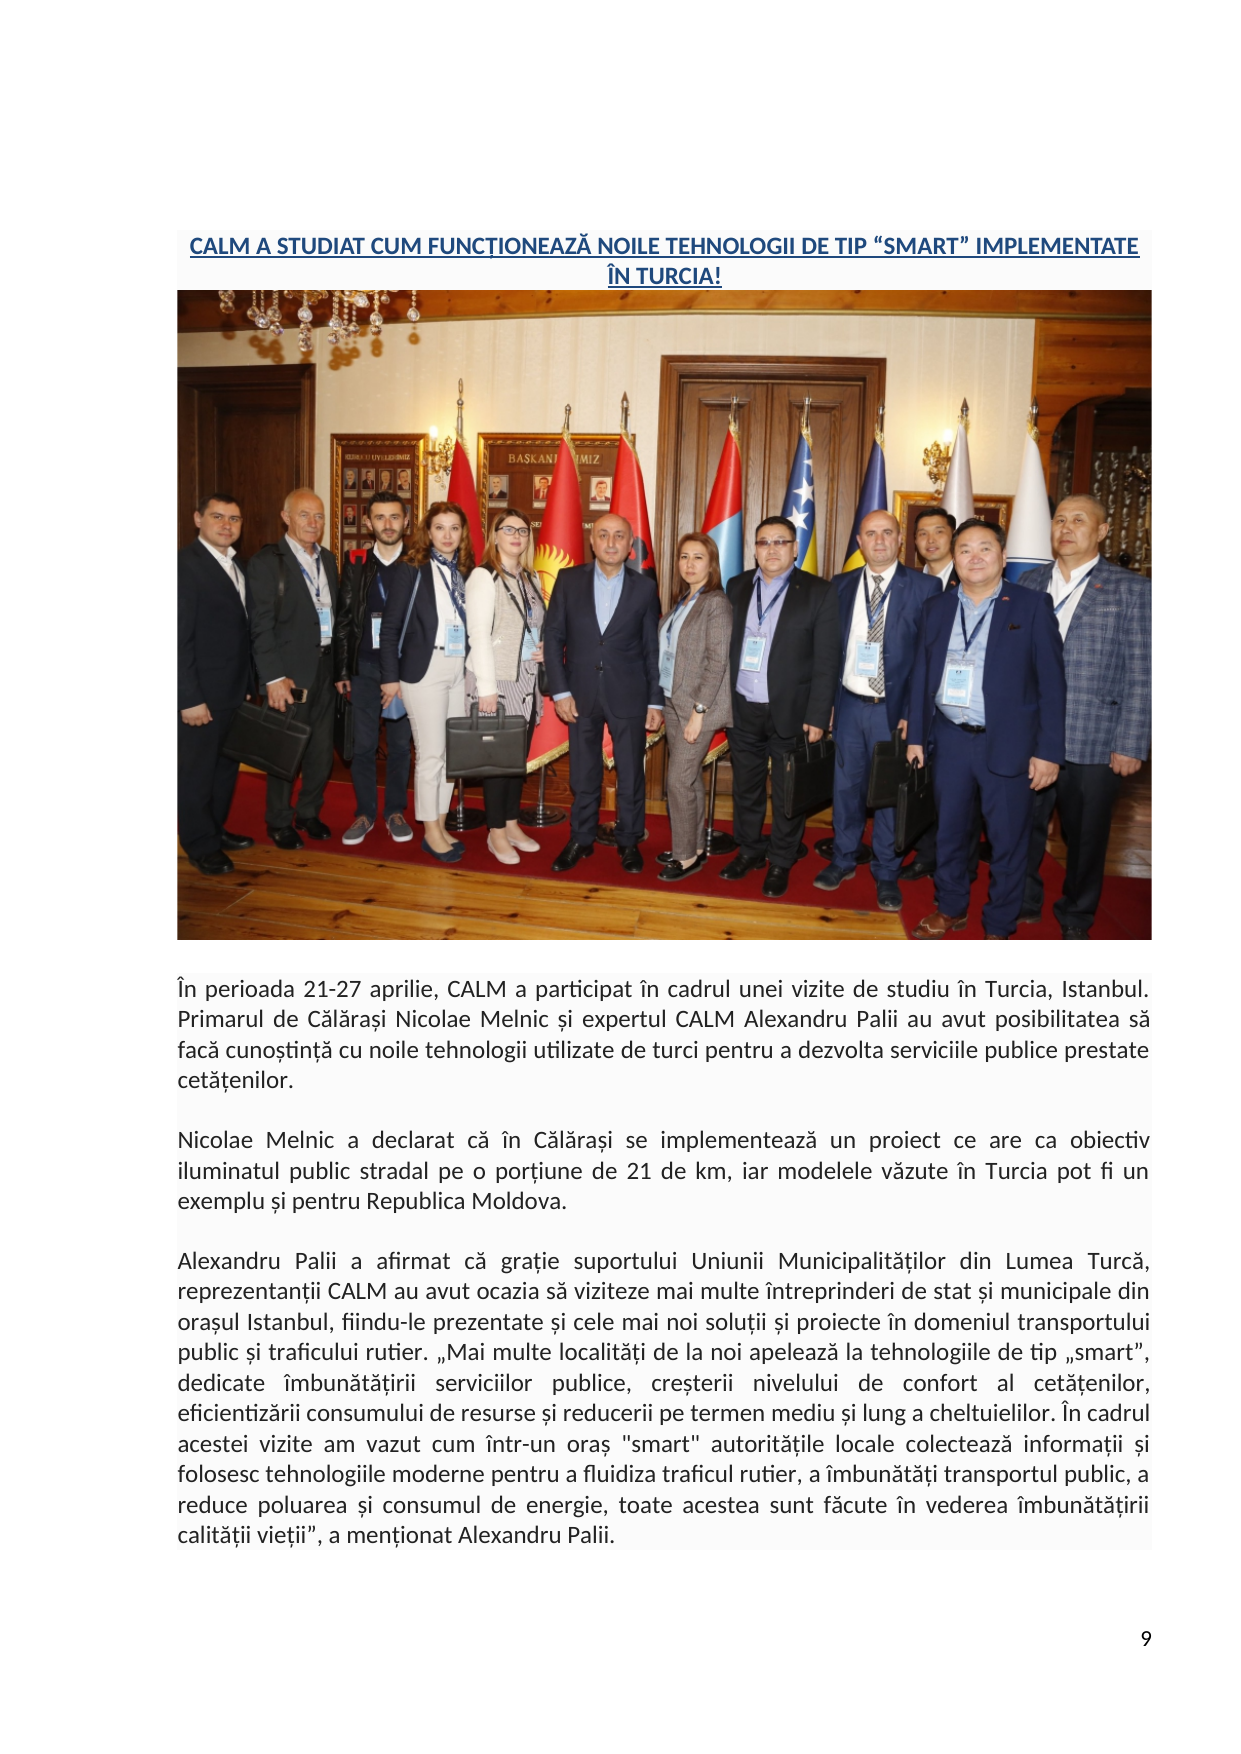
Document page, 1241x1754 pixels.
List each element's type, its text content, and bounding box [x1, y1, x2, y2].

text Nicolae Melnic a declarat că în Călărași se implementează un proiect ce are ca obiectiv iluminatul public stradal pe o porțiune de 21 de km, iar modelele văzute în Turcia pot fi un exemplu și pentru Republica Moldova. [177, 1124, 1152, 1216]
subtitle CALM A STUDIAT CUM FUNCȚIONEAZĂ NOILE TEHNOLOGII DE TIP “SMART” IMPLEMENTATE ÎN TURCIA! [177, 230, 1152, 290]
picture [177, 290, 1152, 940]
text În perioada 21-27 aprilie, CALM a participat în cadrul unei vizite de studiu în Turcia, Istanbul. Primarul de Călărași Nicolae Melnic și expertul CALM Alexandru Palii au avut posibilitatea să facă cunoștință cu noile tehnologii utilizate de turci pentru a dezvolta serviciile publice prestate cetățenilor. [177, 973, 1152, 1095]
text Alexandru Palii a afirmat că grație suportului Uniunii Municipalităților din Lumea Turcă, reprezentanții CALM au avut ocazia să viziteze mai multe întreprinderi de stat și municipale din orașul Istanbul, fiindu-le prezentate și cele mai noi soluții și proiecte în domeniul transportului public și traficului rutier. „Mai multe localități de la noi apelează la tehnologiile de tip „smart”, dedicate îmbunătățirii serviciilor publice, creșterii nivelului de confort al cetățenilor, eficientizării consumului de resurse și reducerii pe termen mediu și lung a cheltuielilor. În cadrul acestei vizite am vazut cum într-un oraș "smart" autoritățile locale colectează informații și folosesc tehnologiile moderne pentru a fluidiza traficul rutier, a îmbunătăți transportul public, a reduce poluarea și consumul de energie, toate acestea sunt făcute în vederea îmbunătățirii calității vieții”, a menționat Alexandru Palii. [177, 1245, 1152, 1550]
